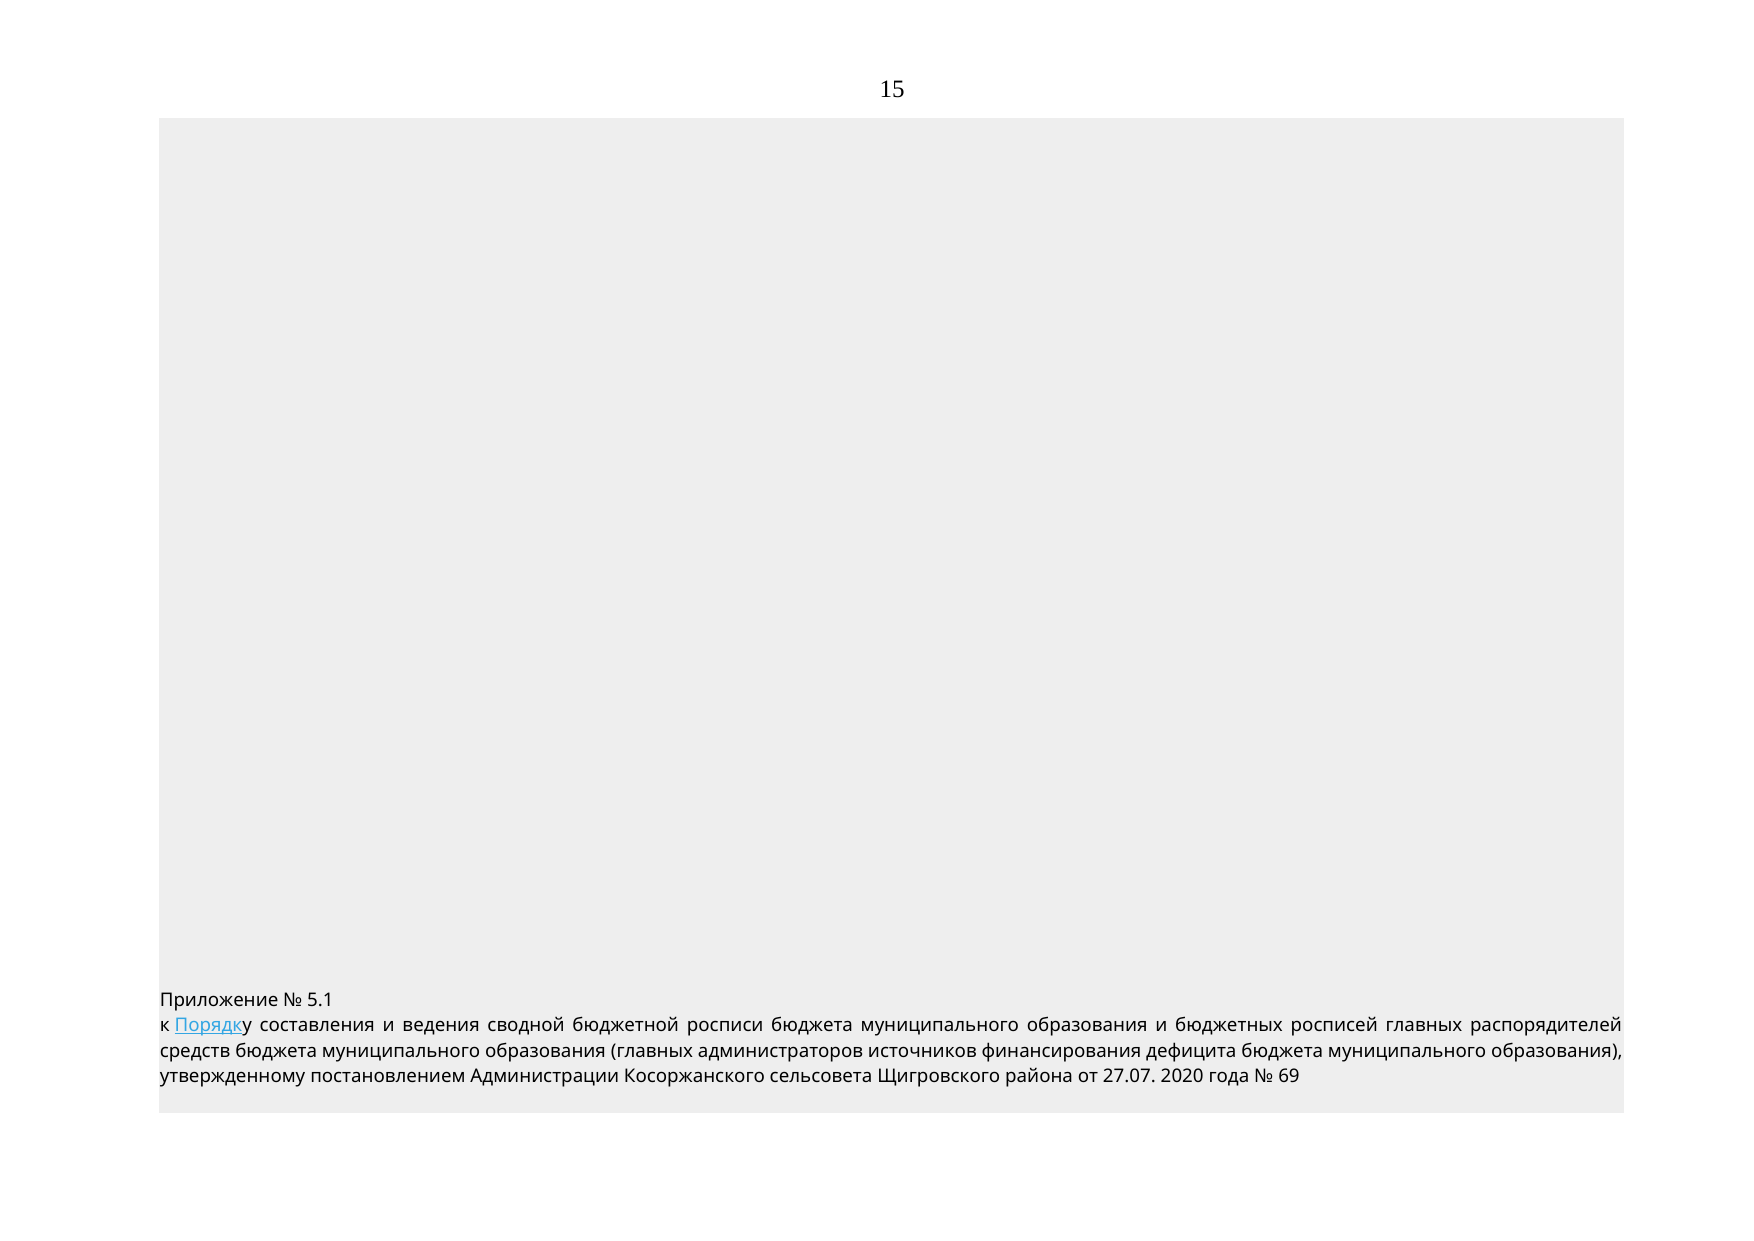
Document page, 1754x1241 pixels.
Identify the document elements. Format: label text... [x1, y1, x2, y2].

text к Порядку составления и ведения сводной бюджетной росписи бюджета муниципального образования и бюджетных росписей главных распорядителей средств бюджета муниципального образования (главных администраторов источников финансирования дефицита бюджета муниципального образования), утвержденному постановлением Администрации Косоржанского сельсовета Щигровского района от 27.07. 2020 года № 69 [159, 1011, 1624, 1088]
text Приложение № 5.1 [159, 986, 1624, 1011]
